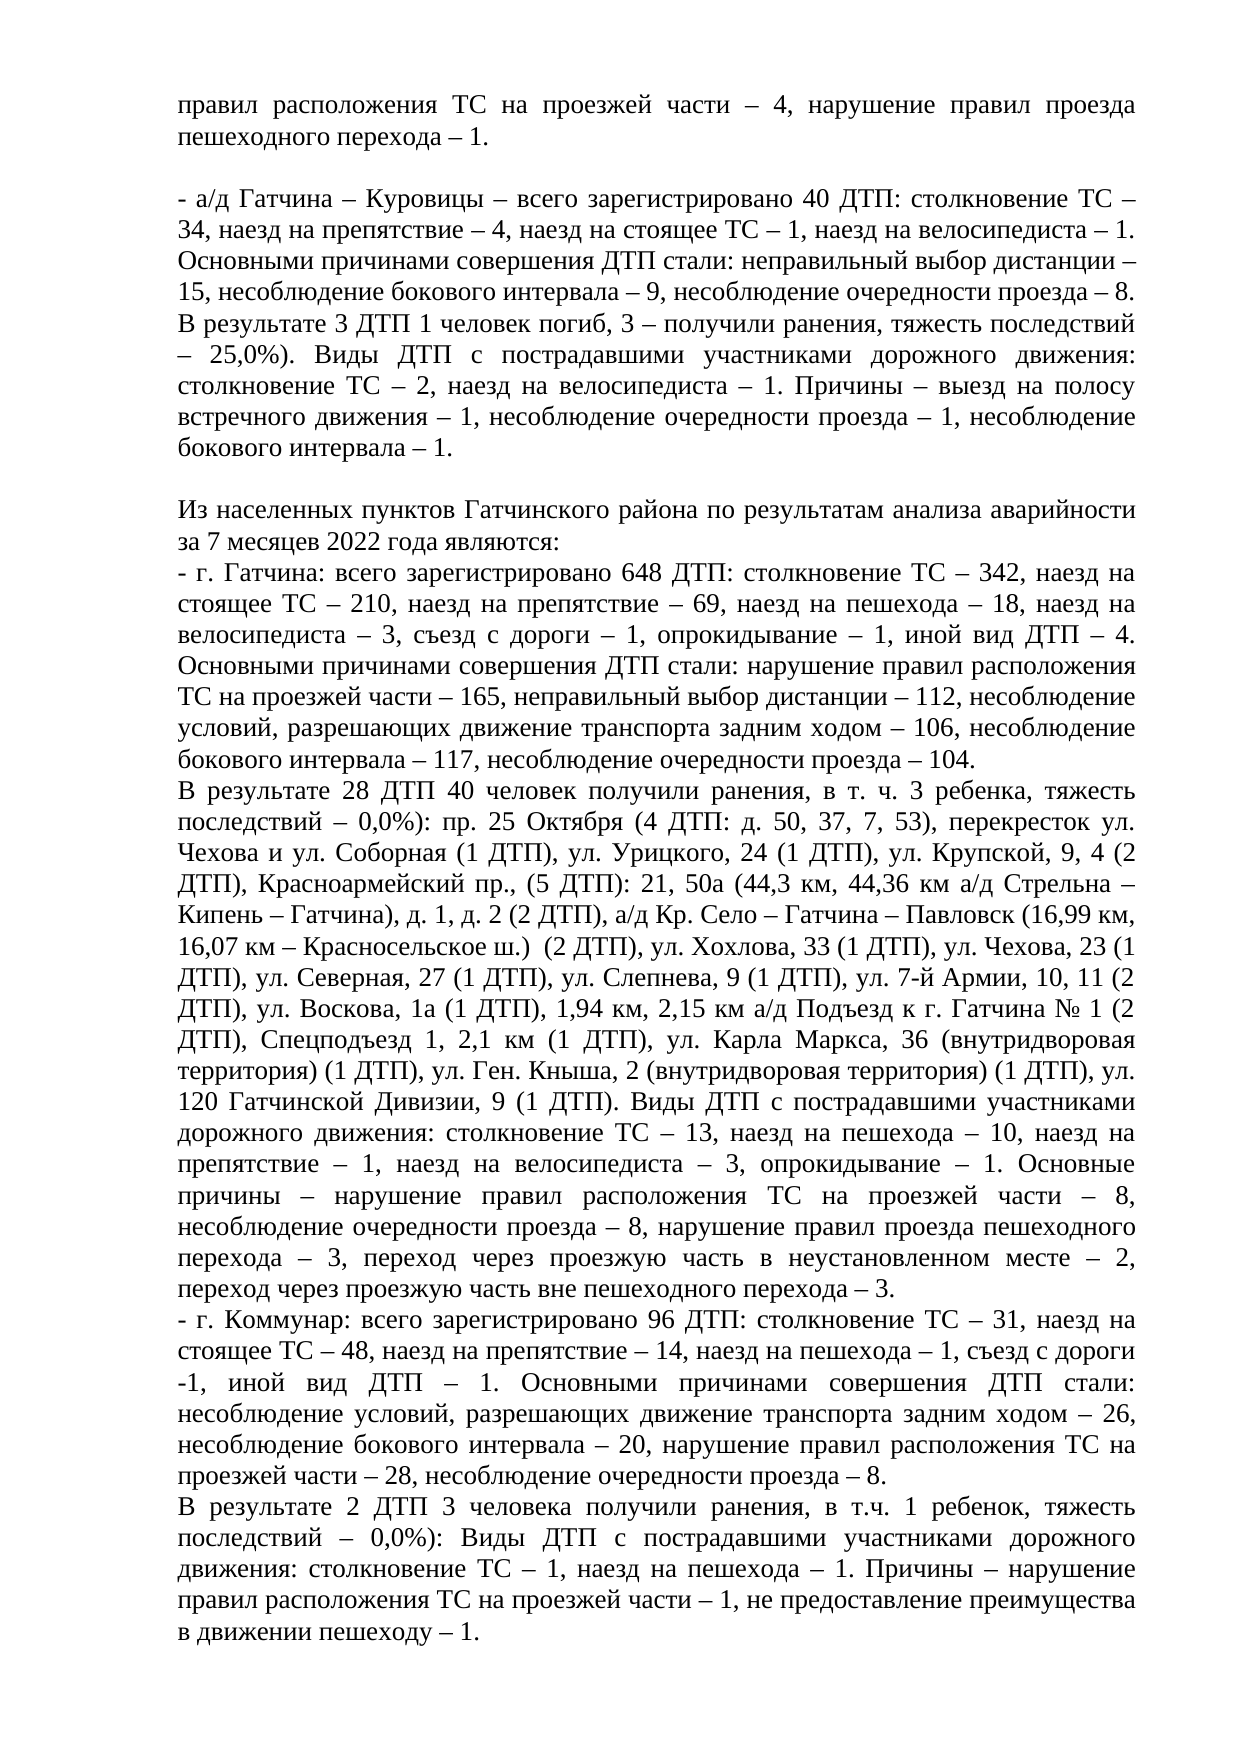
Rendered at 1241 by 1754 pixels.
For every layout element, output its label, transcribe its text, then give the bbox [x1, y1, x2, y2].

text - г. Коммунар: всего зарегистрировано 96 ДТП: столкновение ТС – 31, наезд на стоящее ТС – 48, наезд на препятствие – 14, наезд на пешехода – 1, съезд с дороги -1, иной вид ДТП – 1. Основными причинами совершения ДТП стали: несоблюдение условий, разрешающих движение транспорта задним ходом – 26, несоблюдение бокового интервала – 20, нарушение правил расположения ТС на проезжей части – 28, несоблюдение очередности проезда – 8. [177, 1303, 1137, 1490]
text В результате 28 ДТП 40 человек получили ранения, в т. ч. 3 ребенка, тяжесть последствий – 0,0%): пр. 25 Октября (4 ДТП: д. 50, 37, 7, 53), перекресток ул. Чехова и ул. Соборная (1 ДТП), ул. Урицкого, 24 (1 ДТП), ул. Крупской, 9, 4 (2 ДТП), Красноармейский пр., (5 ДТП): 21, 50а (44,3 км, 44,36 км а/д Стрельна – Кипень – Гатчина), д. 1, д. 2 (2 ДТП), а/д Кр. Село – Гатчина – Павловск (16,99 км, 16,07 км – Красносельское ш.) (2 ДТП), ул. Хохлова, 33 (1 ДТП), ул. Чехова, 23 (1 ДТП), ул. Северная, 27 (1 ДТП), ул. Слепнева, 9 (1 ДТП), ул. 7-й Армии, 10, 11 (2 ДТП), ул. Воскова, 1а (1 ДТП), 1,94 км, 2,15 км а/д Подъезд к г. Гатчина № 1 (2 ДТП), Спецподъезд 1, 2,1 км (1 ДТП), ул. Карла Маркса, 36 (внутридворовая территория) (1 ДТП), ул. Ген. Кныша, 2 (внутридворовая территория) (1 ДТП), ул. 120 Гатчинской Дивизии, 9 (1 ДТП). Виды ДТП с пострадавшими участниками дорожного движения: столкновение ТС – 13, наезд на пешехода – 10, наезд на препятствие – 1, наезд на велосипедиста – 3, опрокидывание – 1. Основные причины – нарушение правил расположения ТС на проезжей части – 8, несоблюдение очередности проезда – 8, нарушение правил проезда пешеходного перехода – 3, переход через проезжую часть в неустановленном месте – 2, переход через проезжую часть вне пешеходного перехода – 3. [177, 774, 1137, 1303]
text Из населенных пунктов Гатчинского района по результатам анализа аварийности за 7 месяцев 2022 года являются: [177, 493, 1137, 556]
text - г. Гатчина: всего зарегистрировано 648 ДТП: столкновение ТС – 342, наезд на стоящее ТС – 210, наезд на препятствие – 69, наезд на пешехода – 18, наезд на велосипедиста – 3, съезд с дороги – 1, опрокидывание – 1, иной вид ДТП – 4. Основными причинами совершения ДТП стали: нарушение правил расположения ТС на проезжей части – 165, неправильный выбор дистанции – 112, несоблюдение условий, разрешающих движение транспорта задним ходом – 106, несоблюдение бокового интервала – 117, несоблюдение очередности проезда – 104. [177, 556, 1137, 774]
text В результате 3 ДТП 1 человек погиб, 3 – получили ранения, тяжесть последствий – 25,0%). Виды ДТП с пострадавшими участниками дорожного движения: столкновение ТС – 2, наезд на велосипедиста – 1. Причины – выезд на полосу встречного движения – 1, несоблюдение очередности проезда – 1, несоблюдение бокового интервала – 1. [177, 307, 1137, 462]
text - а/д Гатчина – Куровицы – всего зарегистрировано 40 ДТП: столкновение ТС – 34, наезд на препятствие – 4, наезд на стоящее ТС – 1, наезд на велосипедиста – 1. Основными причинами совершения ДТП стали: неправильный выбор дистанции – 15, несоблюдение бокового интервала – 9, несоблюдение очередности проезда – 8. [177, 182, 1137, 307]
text В результате 2 ДТП 3 человека получили ранения, в т.ч. 1 ребенок, тяжесть последствий – 0,0%): Виды ДТП с пострадавшими участниками дорожного движения: столкновение ТС – 1, наезд на пешехода – 1. Причины – нарушение правил расположения ТС на проезжей части – 1, не предоставление преимущества в движении пешеходу – 1. [177, 1490, 1137, 1646]
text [177, 89, 1137, 151]
